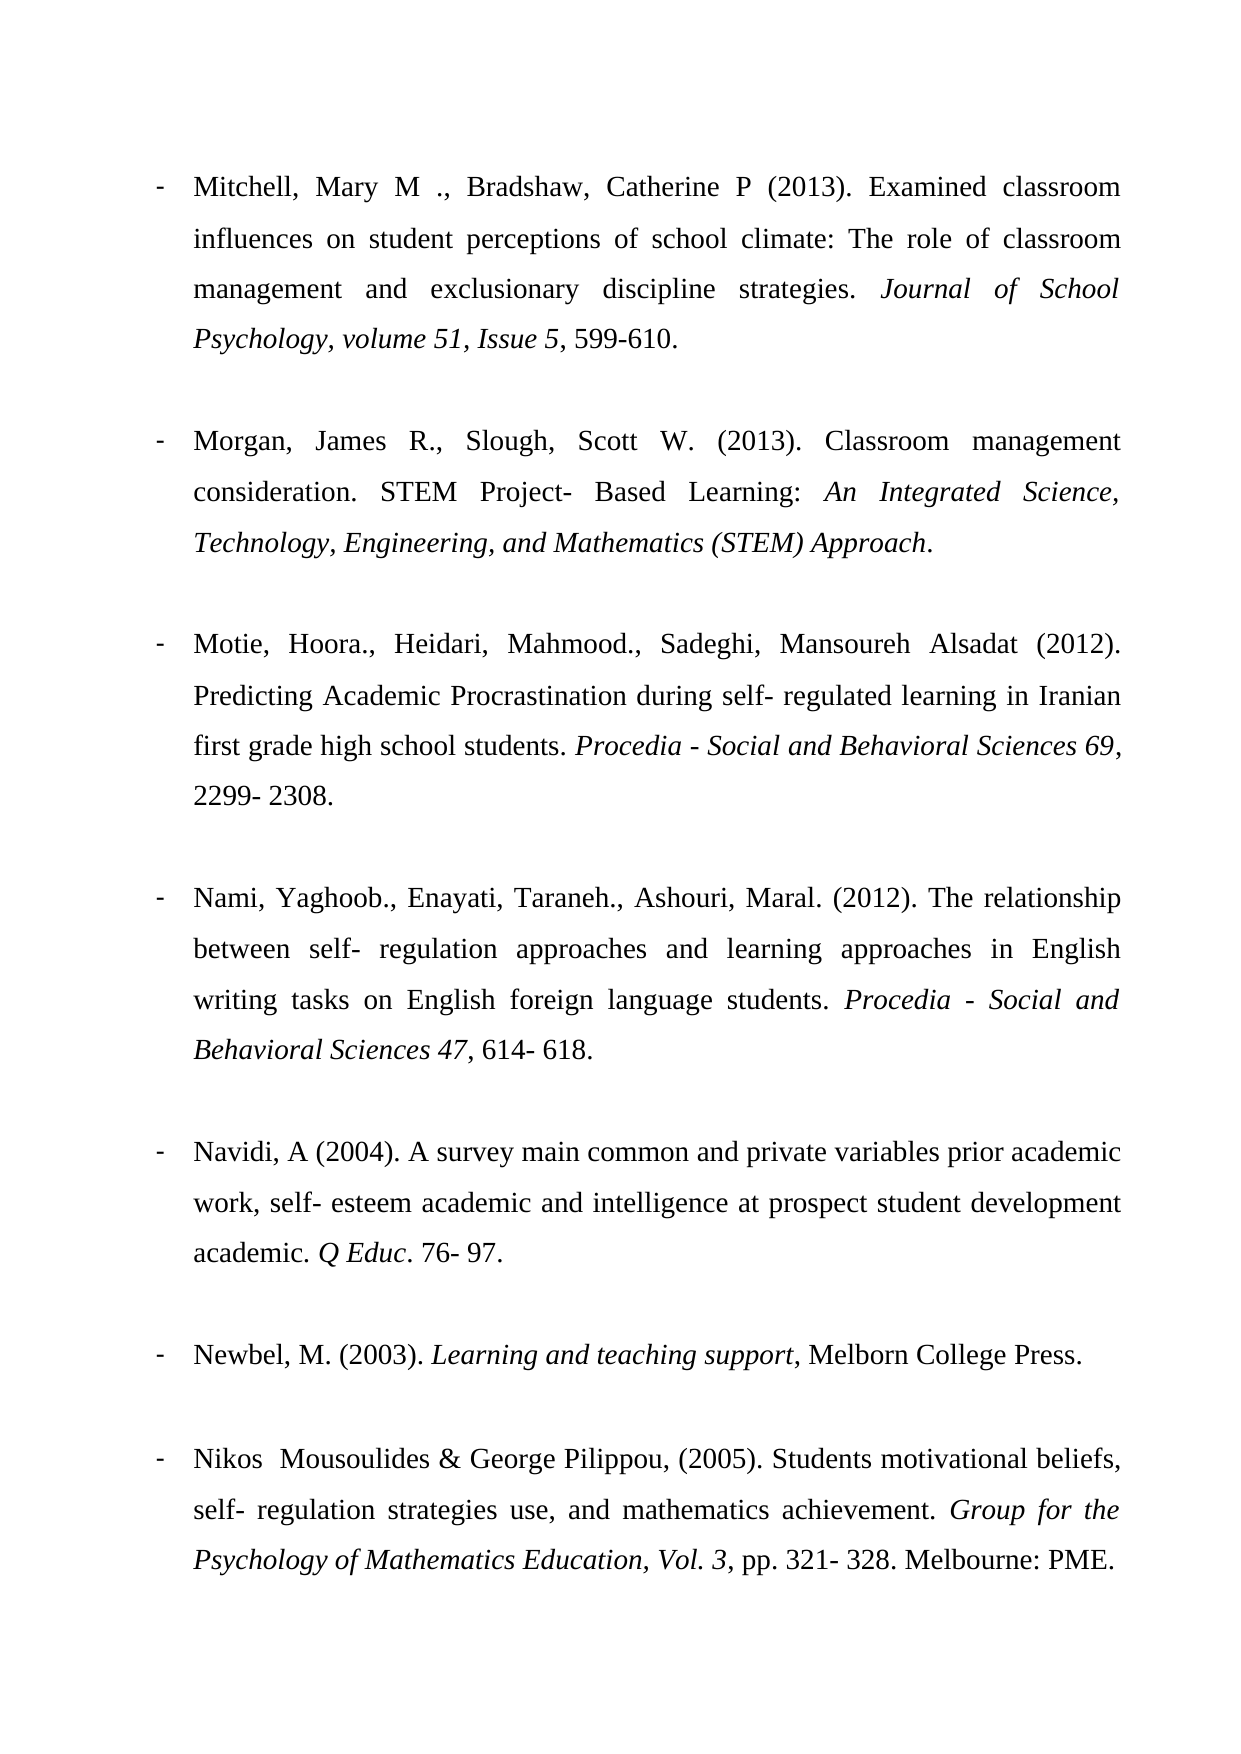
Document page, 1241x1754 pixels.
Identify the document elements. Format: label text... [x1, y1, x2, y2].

list Mitchell, Mary M ., Bradshaw, Catherine P (2013). Examined classroom influences on student perceptions of school climate: The role of classroom management and exclusionary discipline strategies. Journal of School Psychology, volume 51, Issue 5, 599-610. [156, 168, 1122, 355]
list Nikos Mousoulides & George Pilippou, (2005). Students motivational beliefs, self- regulation strategies use, and mathematics achievement. Group for the Psychology of Mathematics Education, Vol. 3, pp. 321- 328. Melbourne: PME. [156, 1440, 1122, 1576]
list Navidi, A (2004). A survey main common and private variables prior academic work, self- esteem academic and intelligence at prospect student development academic. Q Educ. 76- 97. [156, 1133, 1122, 1269]
list Motie, Hoora., Heidari, Mahmood., Sadeghi, Mansoureh Alsadat (2012). Predicting Academic Procrastination during self- regulated learning in Iranian first grade high school students. Procedia - Social and Behavioral Sciences 69, 2299- 2308. [156, 625, 1122, 812]
list Morgan, James R., Slough, Scott W. (2013). Classroom management consideration. STEM Project- Based Learning: An Integrated Science, Technology, Engineering, and Mathematics (STEM) Approach. [156, 422, 1122, 558]
list Nami, Yaghoob., Enayati, Taraneh., Ashouri, Maral. (2012). The relationship between self- regulation approaches and learning approaches in English writing tasks on English foreign language students. Procedia - Social and Behavioral Sciences 47, 614- 618. [156, 879, 1122, 1066]
list Newbel, M. (2003). Learning and teaching support, Melborn College Press. [156, 1336, 1122, 1372]
